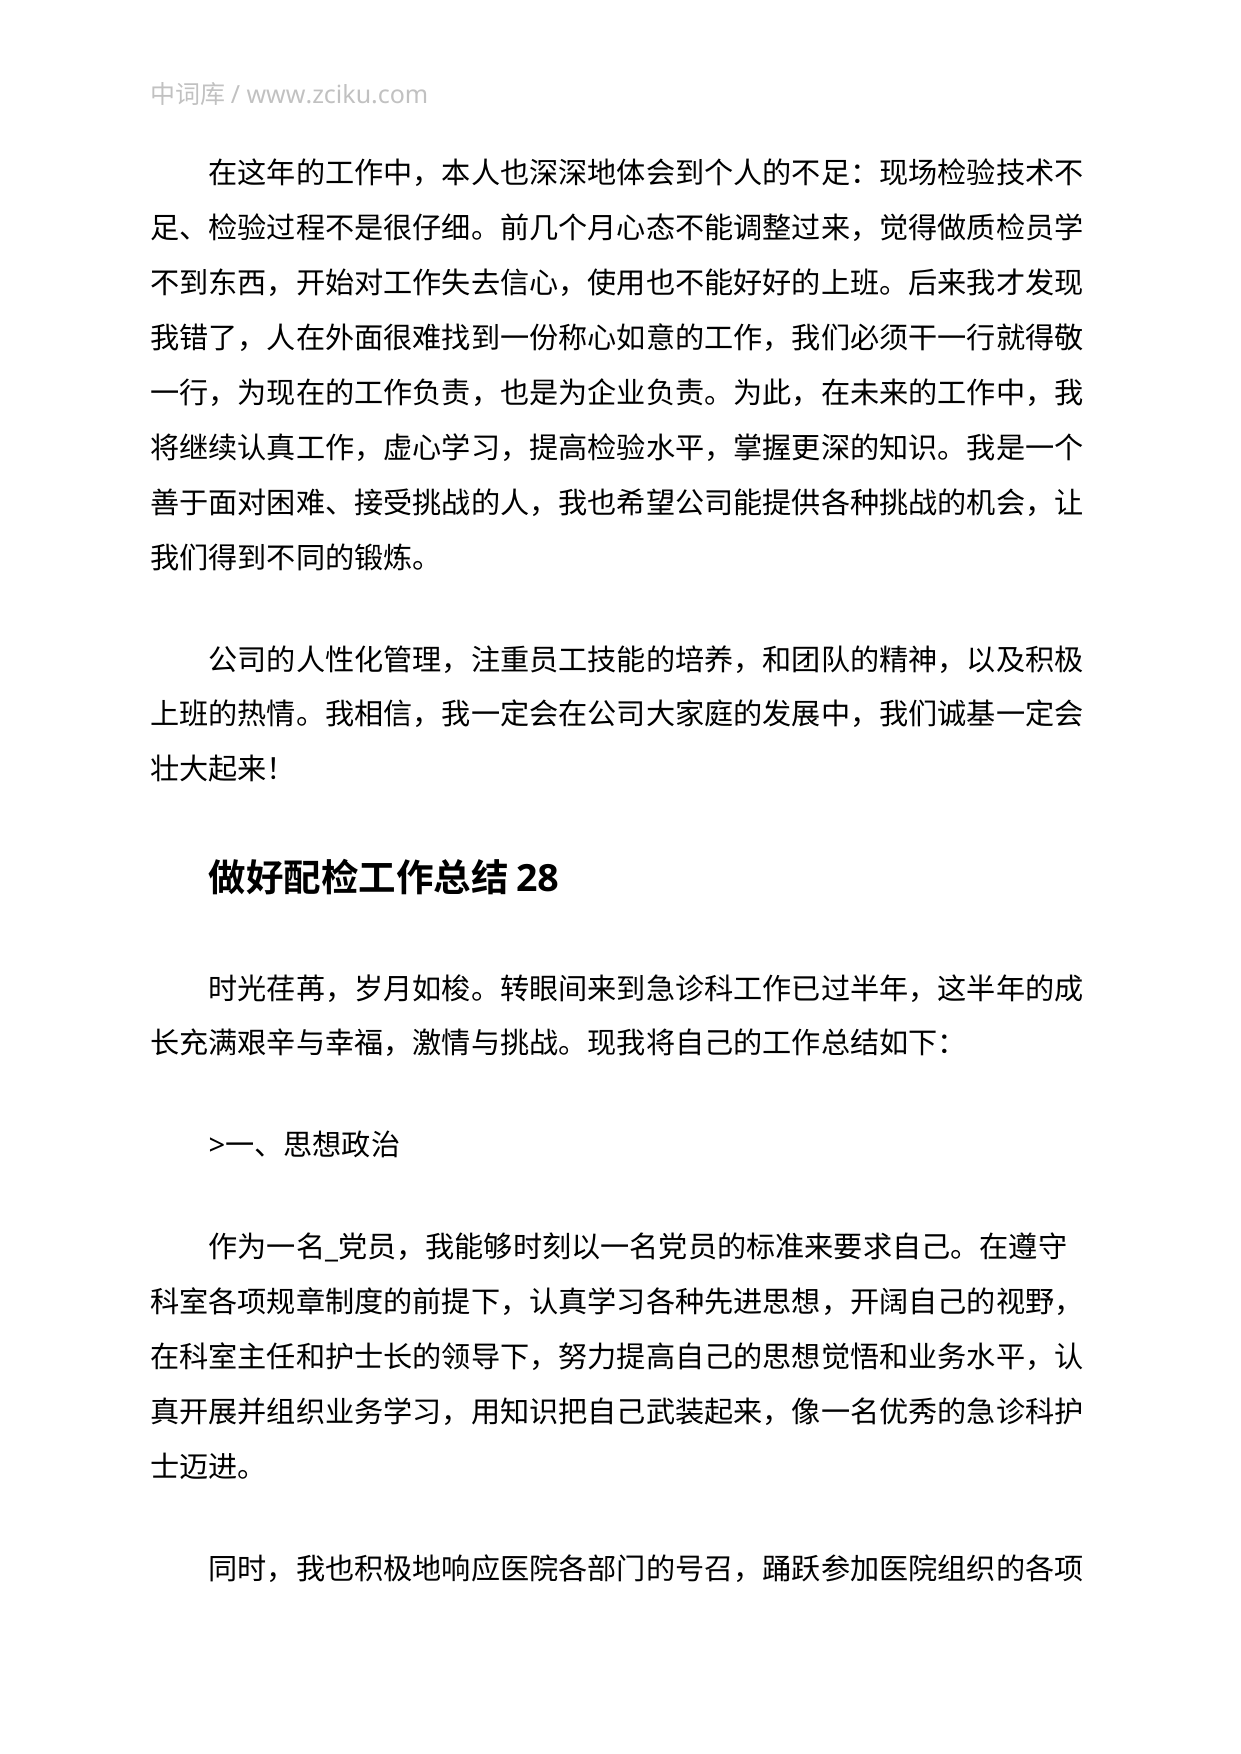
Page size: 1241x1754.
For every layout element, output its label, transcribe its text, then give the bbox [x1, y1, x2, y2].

text 时光荏苒，岁月如梭。转眼间来到急诊科工作已过半年，这半年的成长充满艰辛与幸福，激情与挑战。现我将自己的工作总结如下： [150, 965, 1090, 1062]
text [150, 1545, 1090, 1588]
text 在这年的工作中，本人也深深地体会到个人的不足：现场检验技术不足、检验过程不是很仔细。前几个月心态不能调整过来，觉得做质检员学不到东西，开始对工作失去信心，使用也不能好好的上班。后来我才发现我错了，人在外面很难找到一份称心如意的工作，我们必须干一行就得敬一行，为现在的工作负责，也是为企业负责。为此，在未来的工作中，我将继续认真工作，虚心学习，提高检验水平，掌握更深的知识。我是一个善于面对困难、接受挑战的人，我也希望公司能提供各种挑战的机会，让我们得到不同的锻炼。 [150, 150, 1090, 577]
text 作为一名_党员，我能够时刻以一名党员的标准来要求自己。在遵守科室各项规章制度的前提下，认真学习各种先进思想，开阔自己的视野，在科室主任和护士长的领导下，努力提高自己的思想觉悟和业务水平，认真开展并组织业务学习，用知识把自己武装起来，像一名优秀的急诊科护士迈进。 [150, 1224, 1090, 1486]
text 公司的人性化管理，注重员工技能的培养，和团队的精神，以及积极上班的热情。我相信，我一定会在公司大家庭的发展中，我们诚基一定会壮大起来！ [150, 636, 1090, 788]
text >一、思想政治 [150, 1122, 1090, 1164]
text 做好配检工作总结28 [150, 848, 1090, 902]
